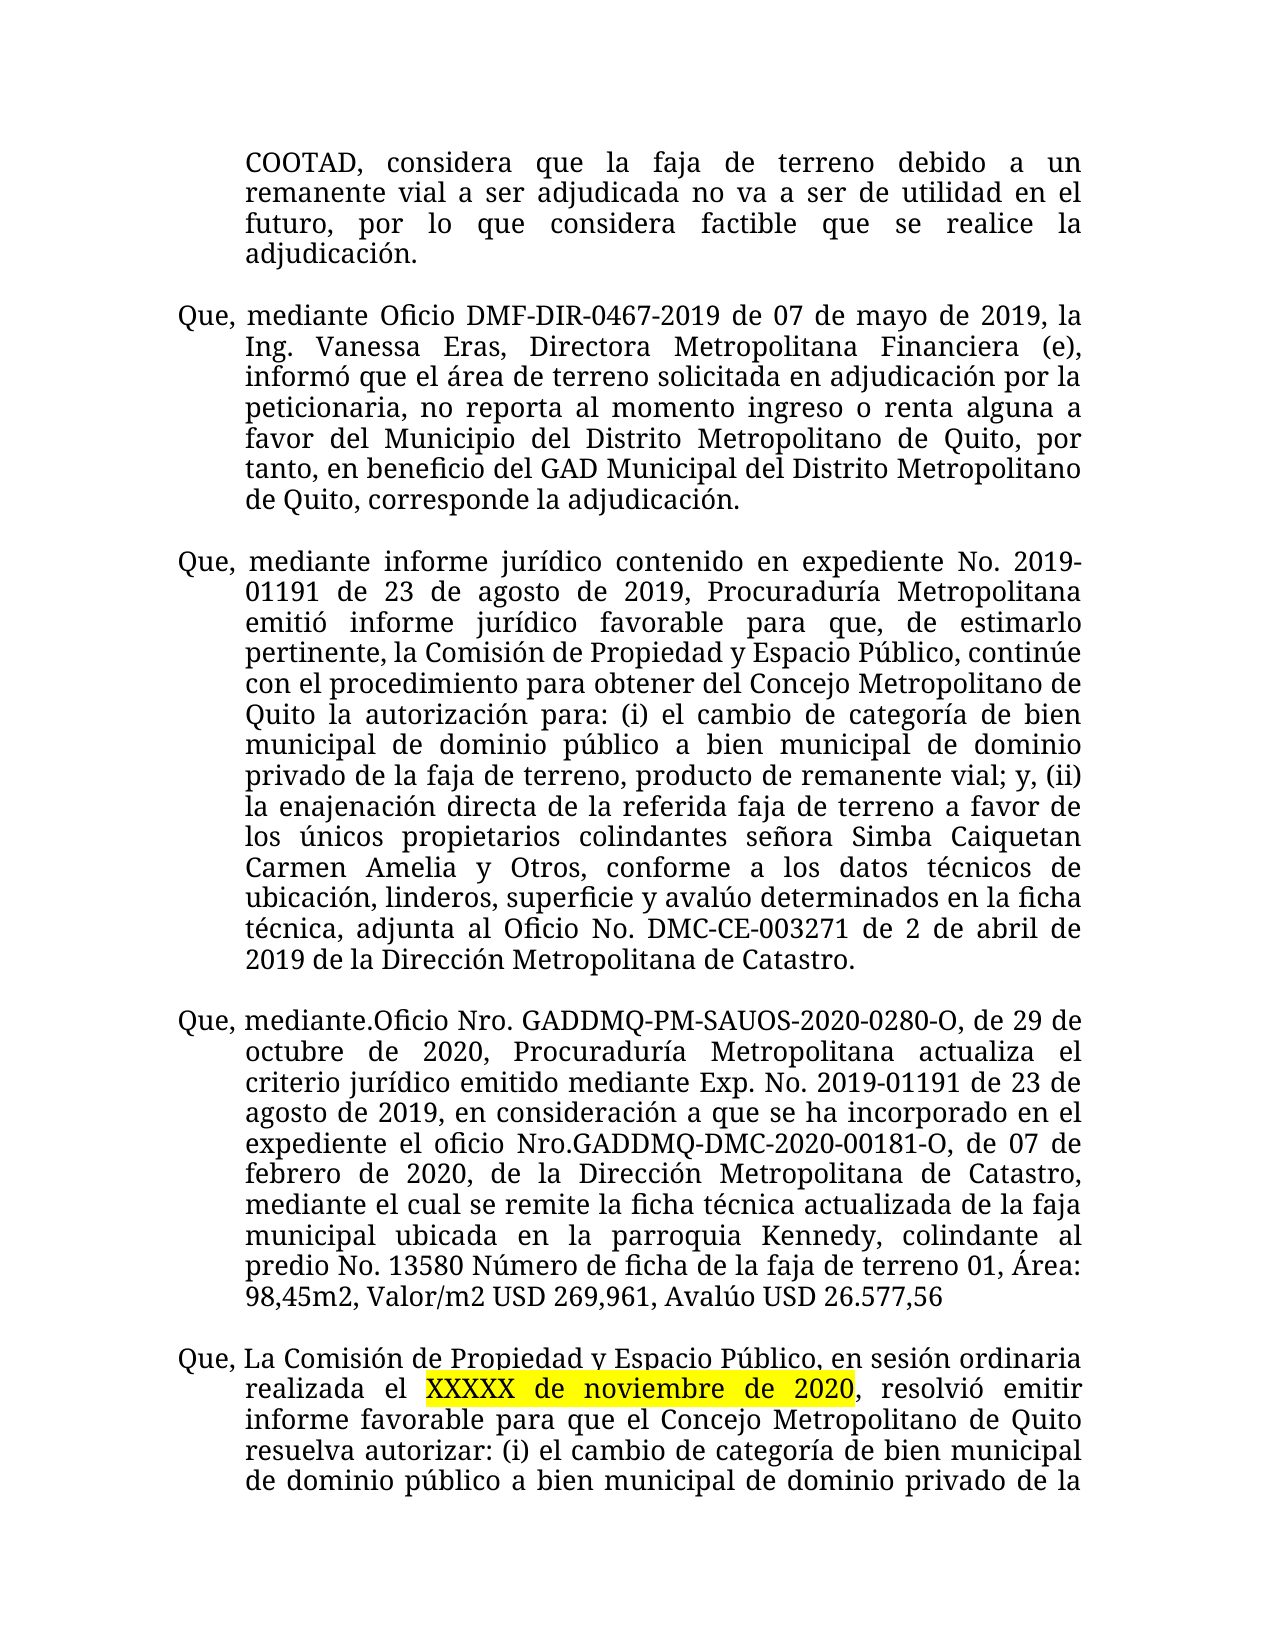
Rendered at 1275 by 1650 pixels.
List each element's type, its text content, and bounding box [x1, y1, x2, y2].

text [177, 1344, 1083, 1497]
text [177, 148, 1083, 270]
text Que, mediante Oficio DMF-DIR-0467-2019 de 07 de mayo de 2019, la Ing. Vanessa Eras, Directora Metropolitana Financiera (e), informó que el área de terreno solicitada en adjudicación por la peticionaria, no reporta al momento ingreso o renta alguna a favor del Municipio del Distrito Metropolitano de Quito, por tanto, en beneficio del GAD Municipal del Distrito Metropolitano de Quito, corresponde la adjudicación. [177, 301, 1083, 516]
text Que, mediante informe jurídico contenido en expediente No. 2019-01191 de 23 de agosto de 2019, Procuraduría Metropolitana emitió informe jurídico favorable para que, de estimarlo pertinente, la Comisión de Propiedad y Espacio Público, continúe con el procedimiento para obtener del Concejo Metropolitano de Quito la autorización para: (i) el cambio de categoría de bien municipal de dominio público a bien municipal de dominio privado de la faja de terreno, producto de remanente vial; y, (ii) la enajenación directa de la referida faja de terreno a favor de los únicos propietarios colindantes señora Simba Caiquetan Carmen Amelia y Otros, conforme a los datos técnicos de ubicación, linderos, superficie y avalúo determinados en la ficha técnica, adjunta al Oficio No. DMC-CE-003271 de 2 de abril de 2019 de la Dirección Metropolitana de Catastro. [177, 547, 1083, 975]
text Que, mediante.Oficio Nro. GADDMQ-PM-SAUOS-2020-0280-O, de 29 de octubre de 2020, Procuraduría Metropolitana actualiza el criterio jurídico emitido mediante Exp. No. 2019-01191 de 23 de agosto de 2019, en consideración a que se ha incorporado en el expediente el oficio Nro.GADDMQ-DMC-2020-00181-O, de 07 de febrero de 2020, de la Dirección Metropolitana de Catastro, mediante el cual se remite la ficha técnica actualizada de la faja municipal ubicada en la parroquia Kennedy, colindante al predio No. 13580 Número de ficha de la faja de terreno 01, Área: 98,45m2, Valor/m2 USD 269,961, Avalúo USD 26.577,56 [177, 1006, 1083, 1313]
